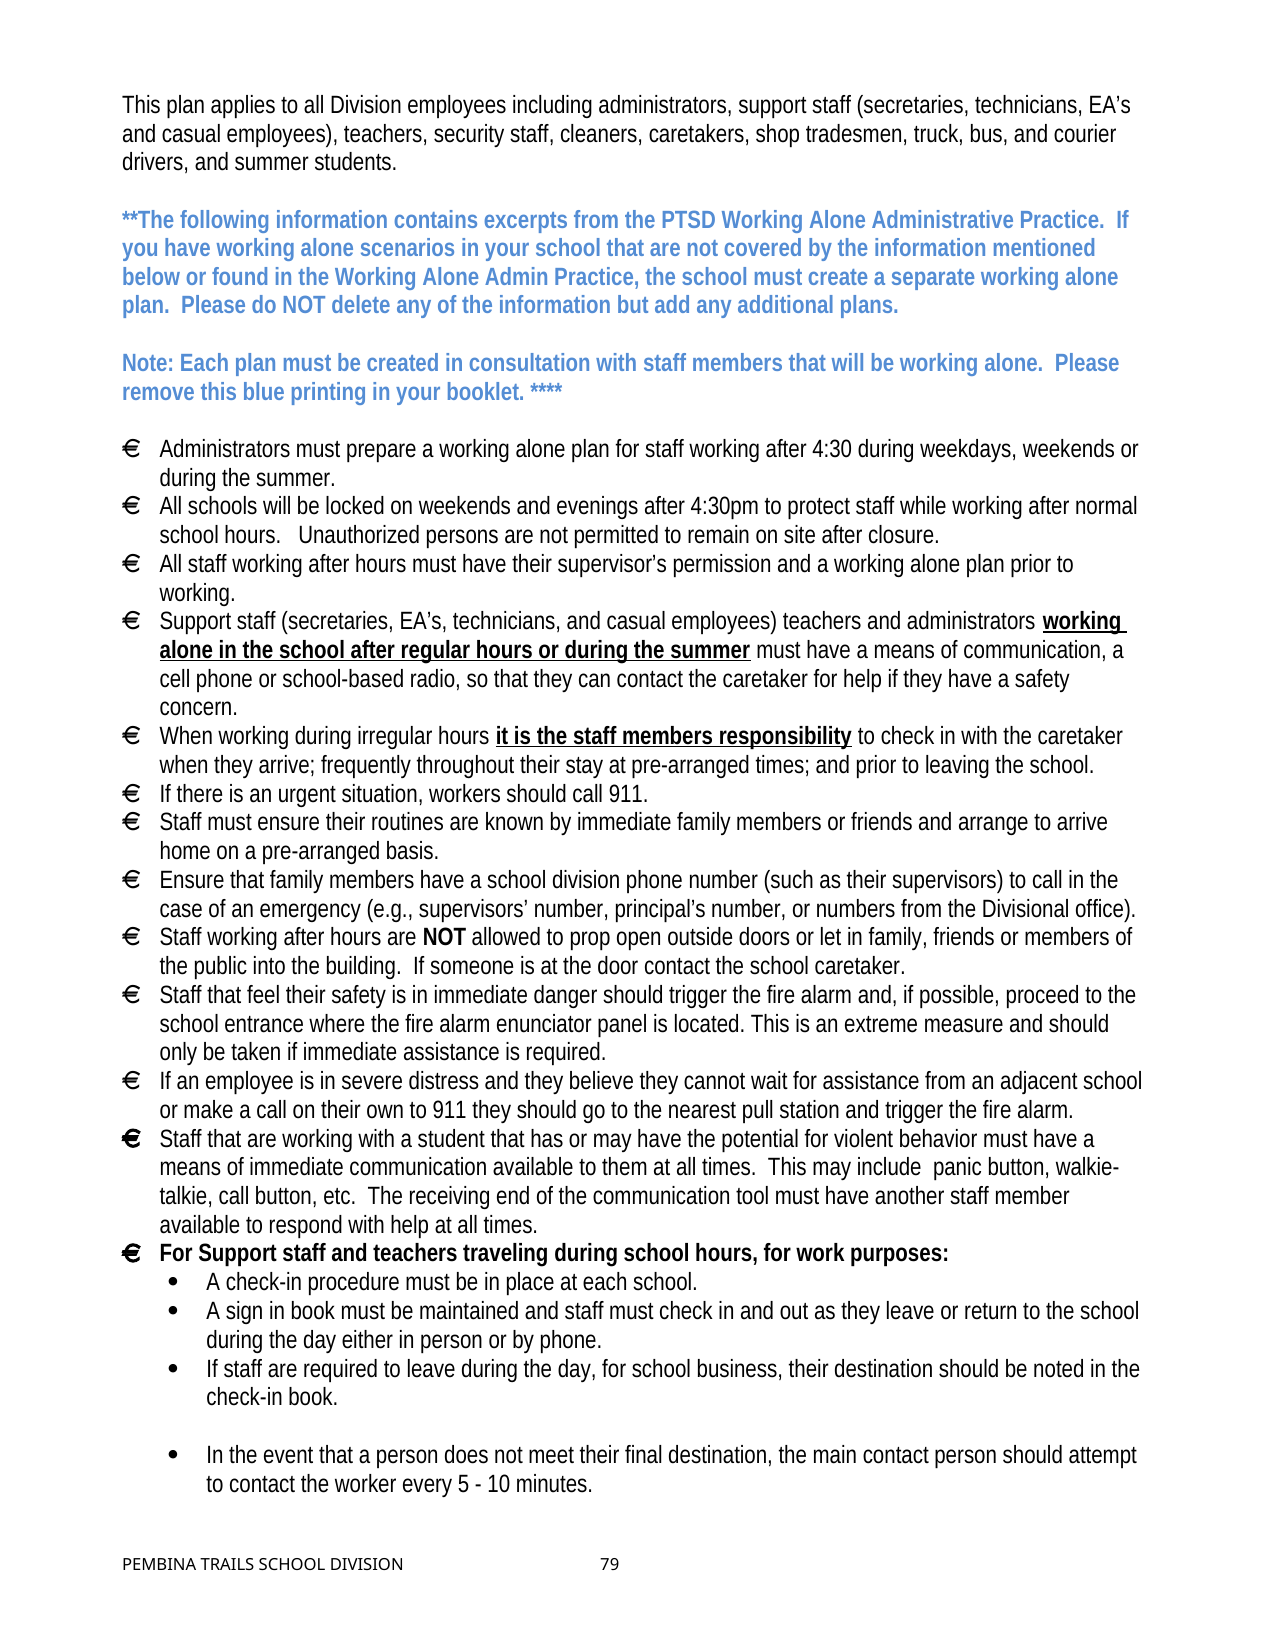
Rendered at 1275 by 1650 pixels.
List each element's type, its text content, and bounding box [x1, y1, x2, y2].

list Ensure that family members have a school division phone number (such as their supervisors) to call in the case of an emergency (e.g., supervisors’ number, principal’s number, or numbers from the Divisional office). [122, 865, 1153, 922]
list If staff are required to leave during the day, for school business, their destination should be noted in the check-in book. [169, 1353, 1153, 1411]
text This plan applies to all Division employees including administrators, support staff (secretaries, technicians, EA’s and casual employees), teachers, security staff, cleaners, caretakers, shop tradesmen, truck, bus, and courier drivers, and summer students. [122, 90, 1153, 176]
list Administrators must prepare a working alone plan for staff working after 4:30 during weekdays, weekends or during the summer. [122, 434, 1153, 491]
list If there is an urgent situation, workers should call 911. [122, 778, 1153, 807]
list All schools will be locked on weekends and evenings after 4:30pm to protect staff while working after normal school hours. Unauthorized persons are not permitted to remain on site after closure. [122, 491, 1153, 549]
list All staff working after hours must have their supervisor’s permission and a working alone plan prior to working. [122, 549, 1153, 606]
list Staff that feel their safety is in immediate danger should trigger the fire alarm and, if possible, proceed to the school entrance where the fire alarm enunciator panel is located. This is an extreme measure and should only be taken if immediate assistance is required. [122, 980, 1153, 1066]
list If an employee is in severe distress and they believe they cannot wait for assistance from an adjacent school or make a call on their own to 911 they should go to the nearest pull station and trigger the fire alarm. [122, 1066, 1153, 1123]
list In the event that a person does not meet their final destination, the main contact person should attempt to contact the worker every 5 - 10 minutes. [169, 1440, 1153, 1497]
text **The following information contains excerpts from the PTSD Working Alone Administrative Practice. If you have working alone scenarios in your school that are not covered by the information mentioned below or found in the Working Alone Admin Practice, the school must create a separate working alone plan. Please do NOT delete any of the information but add any additional plans. [122, 204, 1153, 319]
list Staff working after hours are NOT allowed to prop open outside doors or let in family, friends or members of the public into the building. If someone is at the door contact the school caretaker. [122, 922, 1153, 980]
list Staff that are working with a student that has or may have the potential for violent behavior must have a means of immediate communication available to them at all times. This may include panic button, walkie-talkie, call button, etc. The receiving end of the communication tool must have another staff member available to respond with help at all times. [122, 1123, 1153, 1238]
list For Support staff and teachers traveling during school hours, for work purposes: [122, 1238, 1153, 1267]
list A sign in book must be maintained and staff must check in and out as they leave or return to the school during the day either in person or by phone. [169, 1296, 1153, 1353]
list When working during irregular hours it is the staff members responsibility to check in with the caretaker when they arrive; frequently throughout their stay at pre-arranged times; and prior to leaving the school. [122, 721, 1153, 778]
text Note: Each plan must be created in consultation with staff members that will be working alone. Please remove this blue printing in your booklet. **** [122, 348, 1153, 405]
list Support staff (secretaries, EA’s, technicians, and casual employees) teachers and administrators working alone in the school after regular hours or during the summer must have a means of communication, a cell phone or school-based radio, so that they can contact the caretaker for help if they have a safety concern. [122, 606, 1153, 721]
list A check-in procedure must be in place at each school. [169, 1267, 1153, 1296]
list Staff must ensure their routines are known by immediate family members or friends and arrange to arrive home on a pre-arranged basis. [122, 807, 1153, 865]
